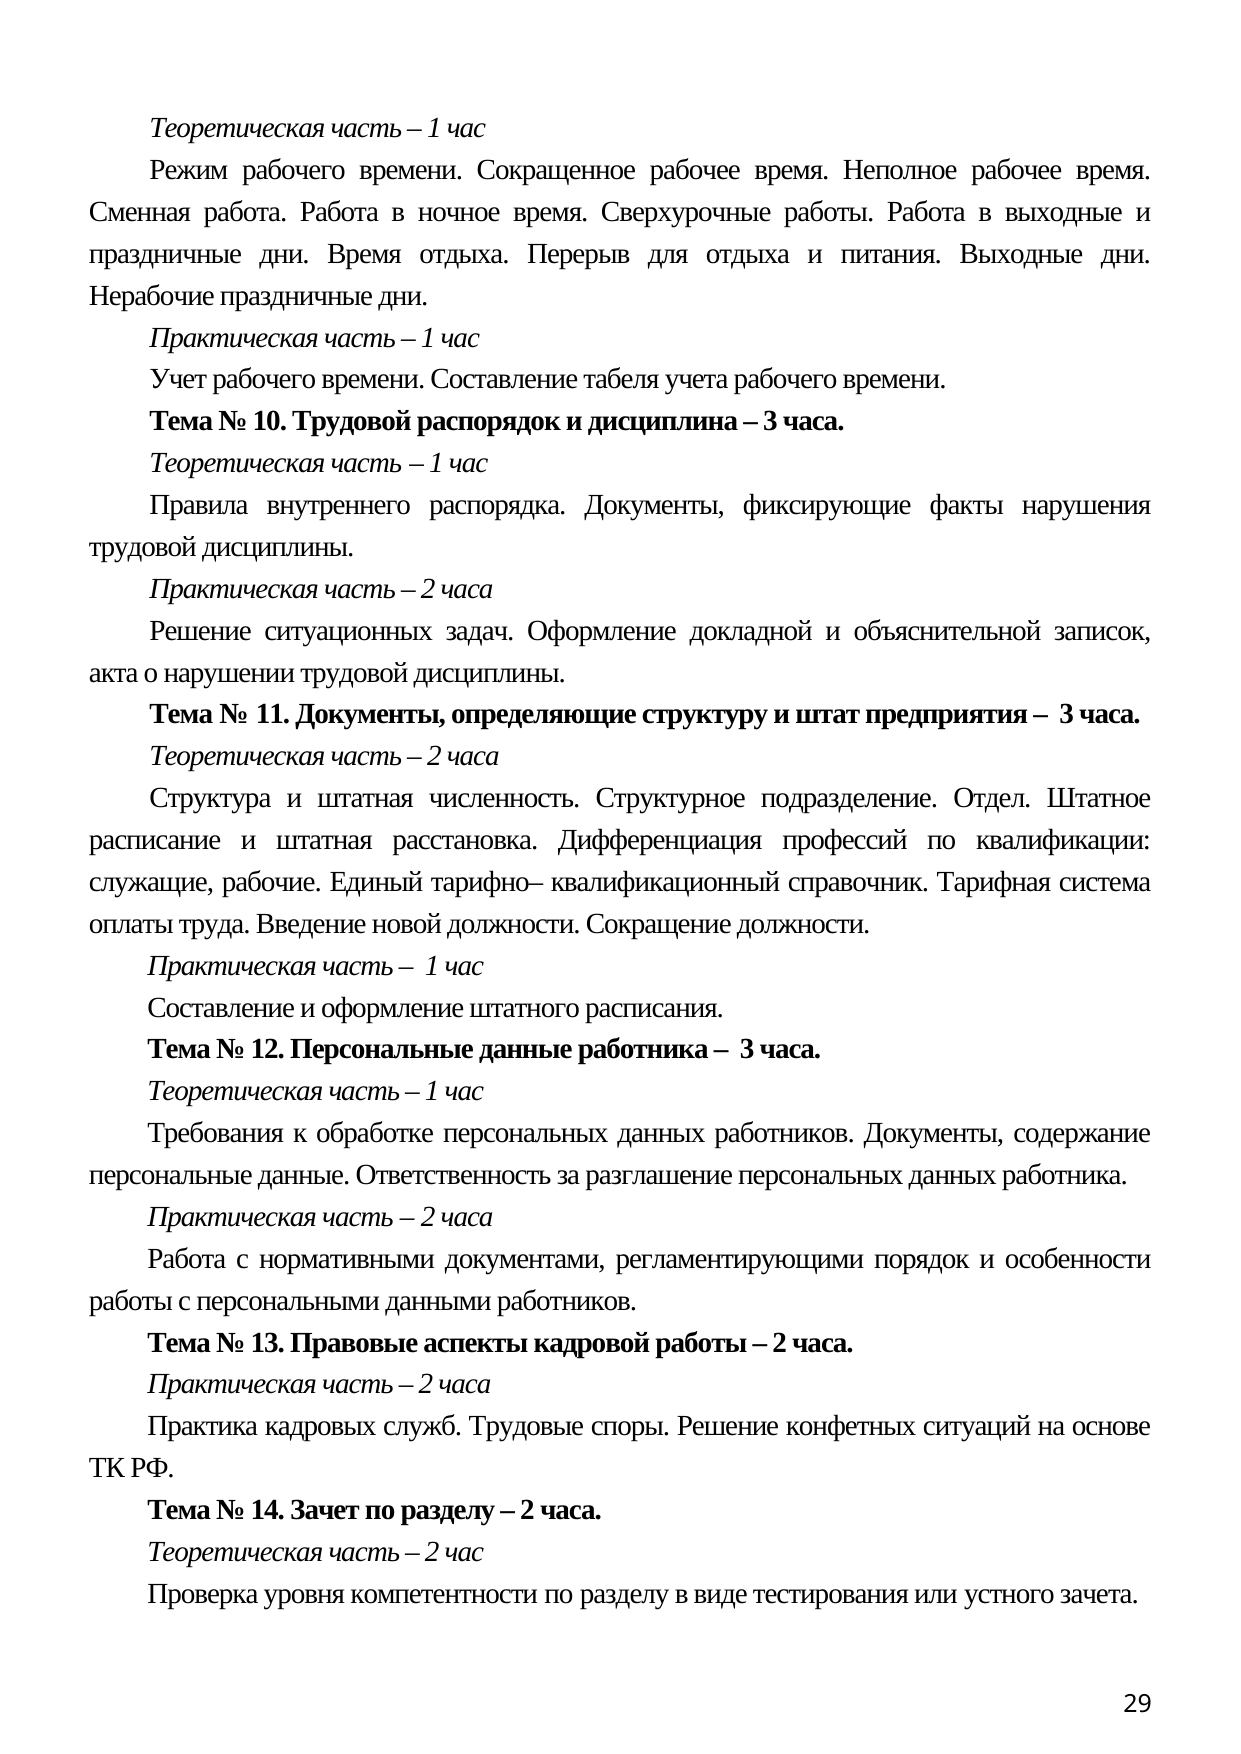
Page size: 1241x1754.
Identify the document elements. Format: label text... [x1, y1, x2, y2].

text Тема № 10. Трудовой распорядок и дисциплина – 3 часа. [89, 403, 1152, 437]
text Режим рабочего времени. Сокращенное рабочее время. Неполное рабочее время. Сменная работа. Работа в ночное время. Сверхурочные работы. Работа в выходные и праздничные дни. Время отдыха. Перерыв для отдыха и питания. Выходные дни. Нерабочие праздничные дни. [89, 152, 1152, 311]
text Тема № 12. Персональные данные работника – 3 часа. [89, 1032, 1152, 1065]
text Практическая часть – 1 час [89, 320, 1152, 353]
text Работа с нормативными документами, регламентирующими порядок и особенности работы с персональными данными работников. [89, 1241, 1152, 1316]
text Практическая часть – 2 часа [89, 1199, 1152, 1233]
text Учет рабочего времени. Составление табеля учета рабочего времени. [89, 362, 1152, 395]
text Требования к обработке персональных данных работников. Документы, содержание персональные данные. Ответственность за разглашение персональных данных работника. [89, 1115, 1152, 1191]
text Практика кадровых служб. Трудовые споры. Решение конфетных ситуаций на основе ТК РФ. [89, 1408, 1152, 1484]
text Решение ситуационных задач. Оформление докладной и объяснительной записок, акта о нарушении трудовой дисциплины. [89, 613, 1152, 688]
text Теоретическая часть – 1 час [89, 110, 1152, 144]
text Теоретическая часть – 2 часа [89, 738, 1152, 772]
text Проверка уровня компетентности по разделу в виде тестирования или устного зачета. [89, 1576, 1152, 1609]
text Структура и штатная численность. Структурное подразделение. Отдел. Штатное расписание и штатная расстановка. Дифференциация профессий по квалификации: служащие, рабочие. Единый тарифно– квалификационный справочник. Тарифная система оплаты труда. Введение новой должности. Сокращение должности. [89, 780, 1152, 939]
text Правила внутреннего распорядка. Документы, фиксирующие факты нарушения трудовой дисциплины. [89, 487, 1152, 563]
text Теоретическая часть – 1 час [89, 1073, 1152, 1107]
text Практическая часть – 1 час [89, 948, 1152, 981]
text Теоретическая часть – 2 час [89, 1534, 1152, 1568]
text Практическая часть – 2 часа [89, 571, 1152, 604]
text Тема № 13. Правовые аспекты кадровой работы – 2 часа. [89, 1325, 1152, 1358]
text Практическая часть – 2 часа [89, 1367, 1152, 1400]
text Тема № 11. Документы, определяющие структуру и штат предприятия – 3 часа. [89, 697, 1152, 730]
text Составление и оформление штатного расписания. [89, 990, 1152, 1023]
text Тема № 14. Зачет по разделу – 2 часа. [89, 1492, 1152, 1526]
text Теоретическая часть – 1 час [89, 445, 1152, 479]
